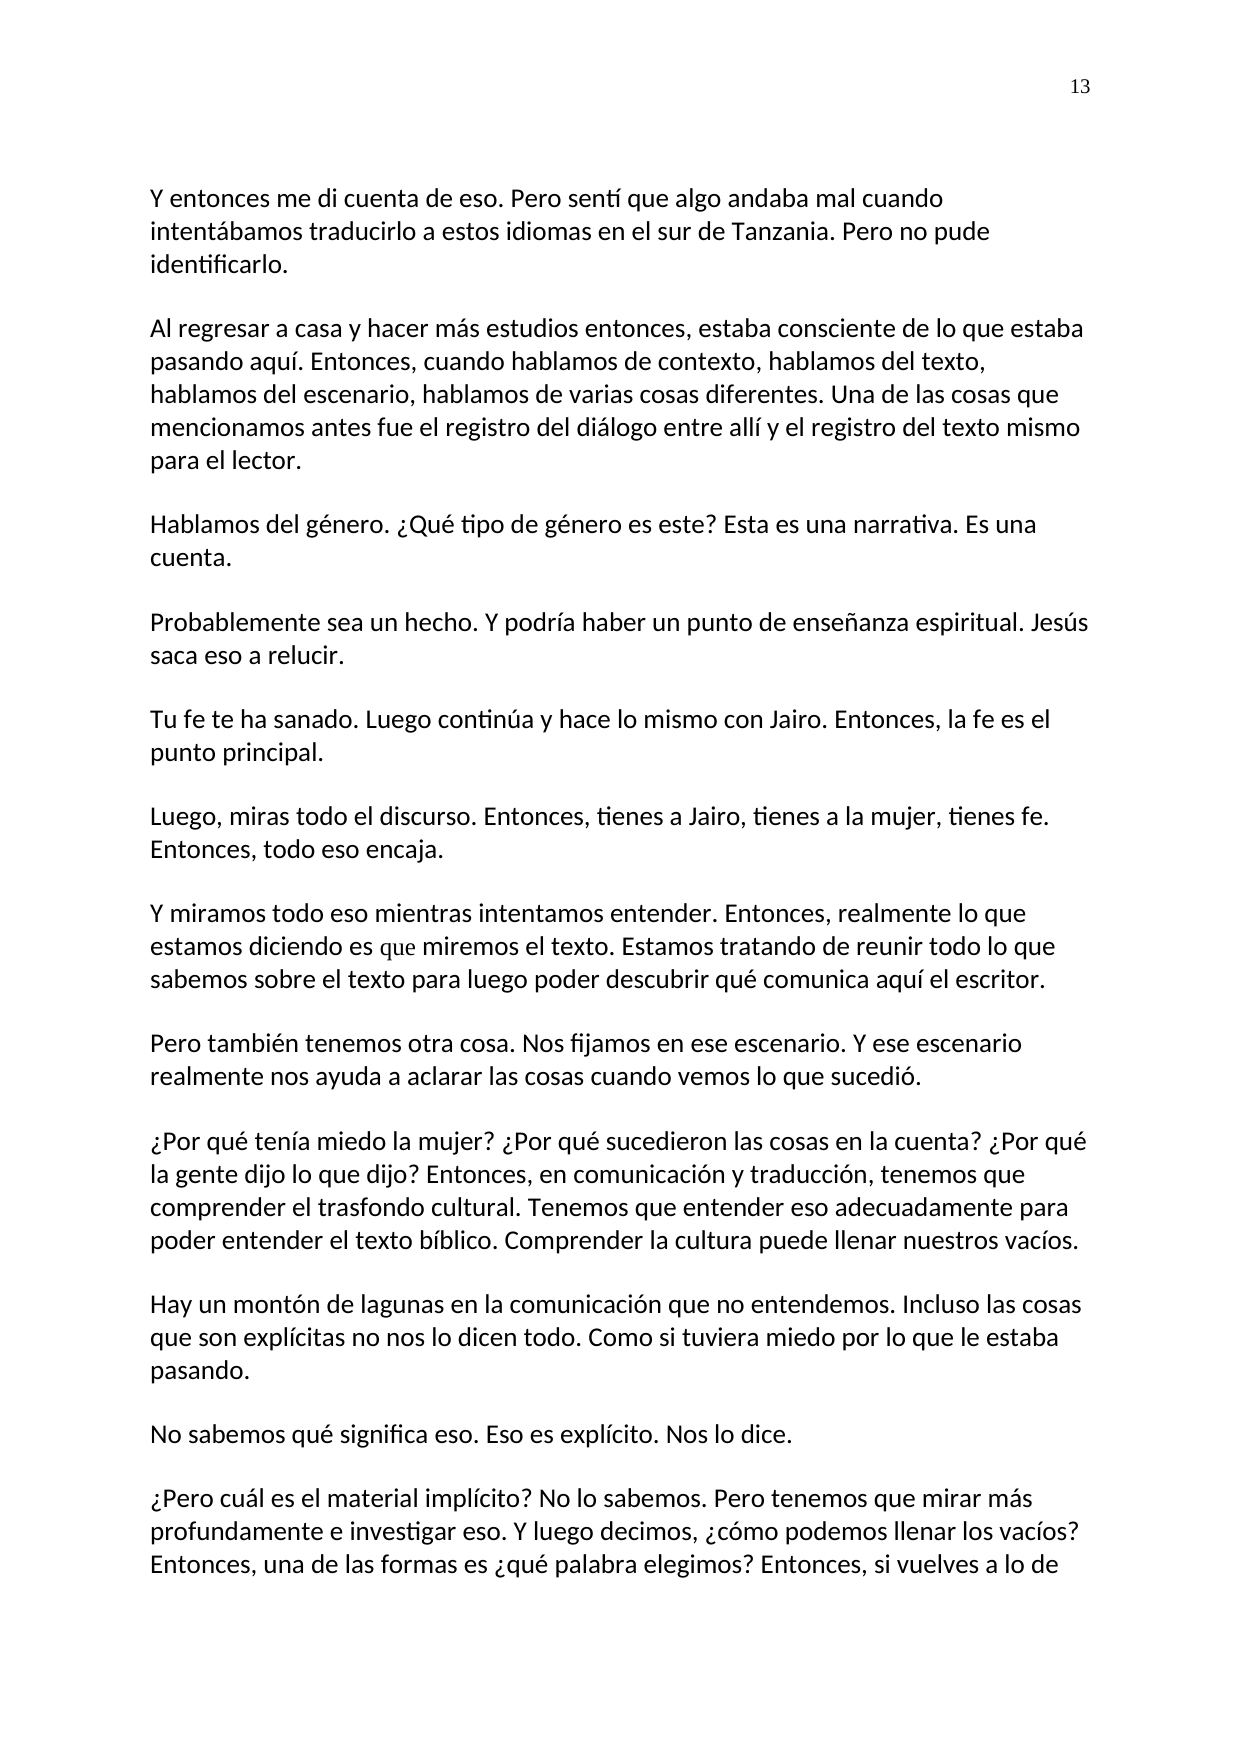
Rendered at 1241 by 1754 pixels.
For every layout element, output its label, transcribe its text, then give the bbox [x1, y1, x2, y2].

text Luego, miras todo el discurso. Entonces, tienes a Jairo, tienes a la mujer, tienes fe. Entonces, todo eso encaja. [150, 799, 1090, 865]
text Hay un montón de lagunas en la comunicación que no entendemos. Incluso las cosas que son explícitas no nos lo dicen todo. Como si tuviera miedo por lo que le estaba pasando. [150, 1287, 1090, 1386]
text Y miramos todo eso mientras intentamos entender. Entonces, realmente lo que estamos diciendo es que miremos el texto. Estamos tratando de reunir todo lo que sabemos sobre el texto para luego poder descubrir qué comunica aquí el escritor. [150, 896, 1090, 995]
text Y entonces me di cuenta de eso. Pero sentí que algo andaba mal cuando intentábamos traducirlo a estos idiomas en el sur de Tanzania. Pero no pude identificarlo. [150, 181, 1090, 280]
text Hablamos del género. ¿Qué tipo de género es este? Esta es una narrativa. Es una cuenta. [150, 508, 1090, 574]
text Pero también tenemos otra cosa. Nos fijamos en ese escenario. Y ese escenario realmente nos ayuda a aclarar las cosas cuando vemos lo que sucedió. [150, 1027, 1090, 1093]
text Al regresar a casa y hacer más estudios entonces, estaba consciente de lo que estaba pasando aquí. Entonces, cuando hablamos de contexto, hablamos del texto, hablamos del escenario, hablamos de varias cosas diferentes. Una de las cosas que mencionamos antes fue el registro del diálogo entre allí y el registro del texto mismo para el lector. [150, 311, 1090, 476]
text Tu fe te ha sanado. Luego continúa y hace lo mismo con Jairo. Entonces, la fe es el punto principal. [150, 702, 1090, 768]
text ¿Por qué tenía miedo la mujer? ¿Por qué sucedieron las cosas en la cuenta? ¿Por qué la gente dijo lo que dijo? Entonces, en comunicación y traducción, tenemos que comprender el trasfondo cultural. Tenemos que entender eso adecuadamente para poder entender el texto bíblico. Comprender la cultura puede llenar nuestros vacíos. [150, 1124, 1090, 1256]
text Probablemente sea un hecho. Y podría haber un punto de enseñanza espiritual. Jesús saca eso a relucir. [150, 605, 1090, 671]
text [150, 1481, 1090, 1580]
text No sabemos qué significa eso. Eso es explícito. Nos lo dice. [150, 1417, 1090, 1450]
